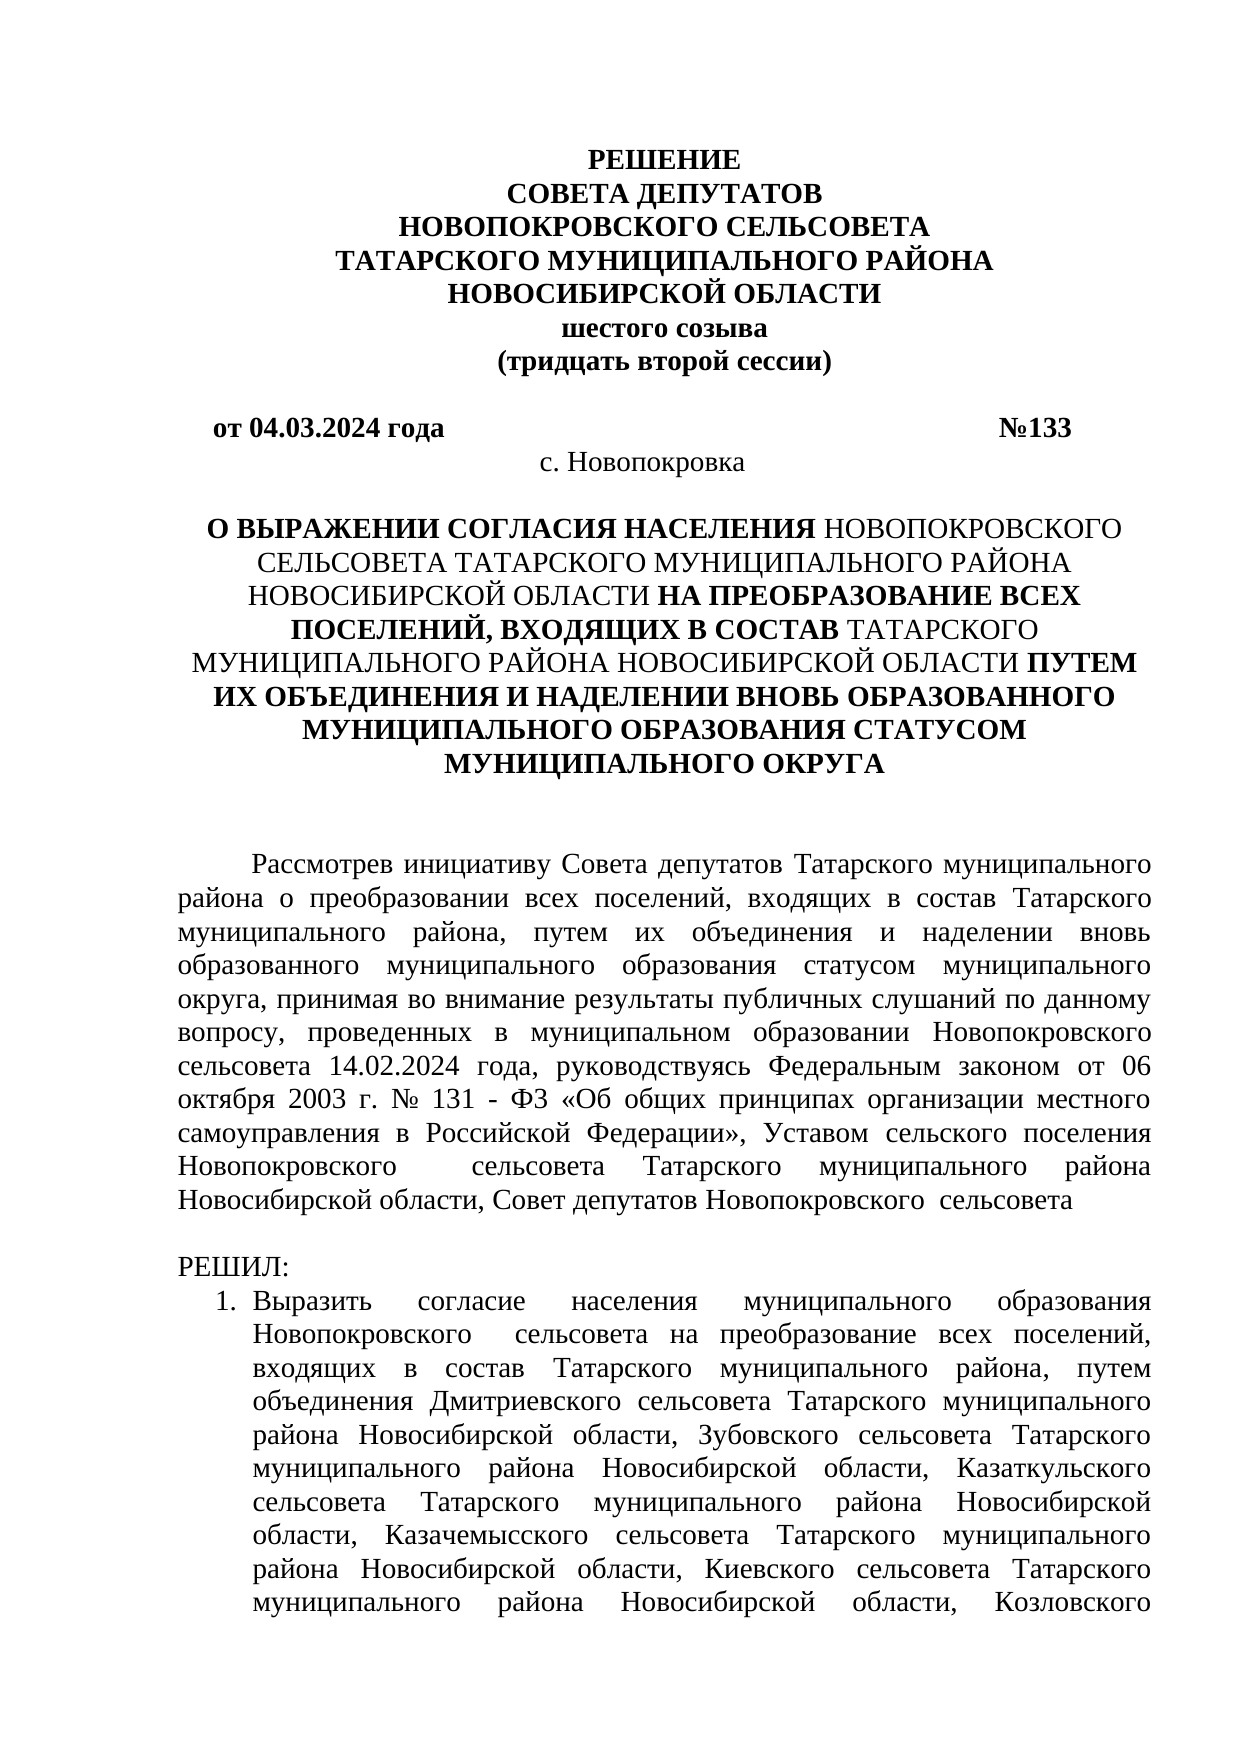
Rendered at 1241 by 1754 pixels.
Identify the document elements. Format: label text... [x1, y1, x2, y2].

title О ВЫРАЖЕНИИ СОГЛАСИЯ НАСЕЛЕНИЯ НОВОПОКРОВСКОГО СЕЛЬСОВЕТА ТАТАРСКОГО МУНИЦИПАЛЬНОГО РАЙОНА НОВОСИБИРСКОЙ ОБЛАСТИ НА ПРЕОБРАЗОВАНИЕ ВСЕХ ПОСЕЛЕНИЙ, ВХОДЯЩИХ В СОСТАВ ТАТАРСКОГО МУНИЦИПАЛЬНОГО РАЙОНА НОВОСИБИРСКОЙ ОБЛАСТИ ПУТЕМ ИХ ОБЪЕДИНЕНИЯ И НАДЕЛЕНИИ ВНОВЬ ОБРАЗОВАННОГО МУНИЦИПАЛЬНОГО ОБРАЗОВАНИЯ СТАТУСОМ МУНИЦИПАЛЬНОГО ОКРУГА [177, 511, 1152, 779]
text шестого созыва [177, 310, 1152, 343]
text РЕШЕНИЕ [177, 142, 1152, 176]
text СОВЕТА ДЕПУТАТОВ [177, 176, 1152, 209]
text с. Новопокровка [133, 444, 1152, 478]
text НОВОСИБИРСКОЙ ОБЛАСТИ [177, 276, 1152, 310]
text РЕШИЛ: [177, 1249, 1152, 1283]
text от 04.03.2024 года №133 [133, 411, 1152, 444]
text Рассмотрев инициативу Совета депутатов Татарского муниципального района о преобразовании всех поселений, входящих в состав Татарского муниципального района, путем их объединения и наделении вновь образованного муниципального образования статусом муниципального округа, принимая во внимание результаты публичных слушаний по данному вопросу, проведенных в муниципальном образовании Новопокровского сельсовета 14.02.2024 года, руководствуясь Федеральным законом от 06 октября 2003 г. № 131 - Ф3 «Об общих принципах организации местного самоуправления в Российской Федерации», Уставом сельского поселения Новопокровского сельсовета Татарского муниципального района Новосибирской области, Совет депутатов Новопокровского сельсовета [177, 847, 1152, 1216]
text НОВОПОКРОВСКОГО СЕЛЬСОВЕТА [177, 209, 1152, 243]
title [215, 1283, 1152, 1618]
text ТАТАРСКОГО МУНИЦИПАЛЬНОГО РАЙОНА [177, 243, 1152, 276]
text (тридцать второй сессии) [177, 343, 1152, 377]
